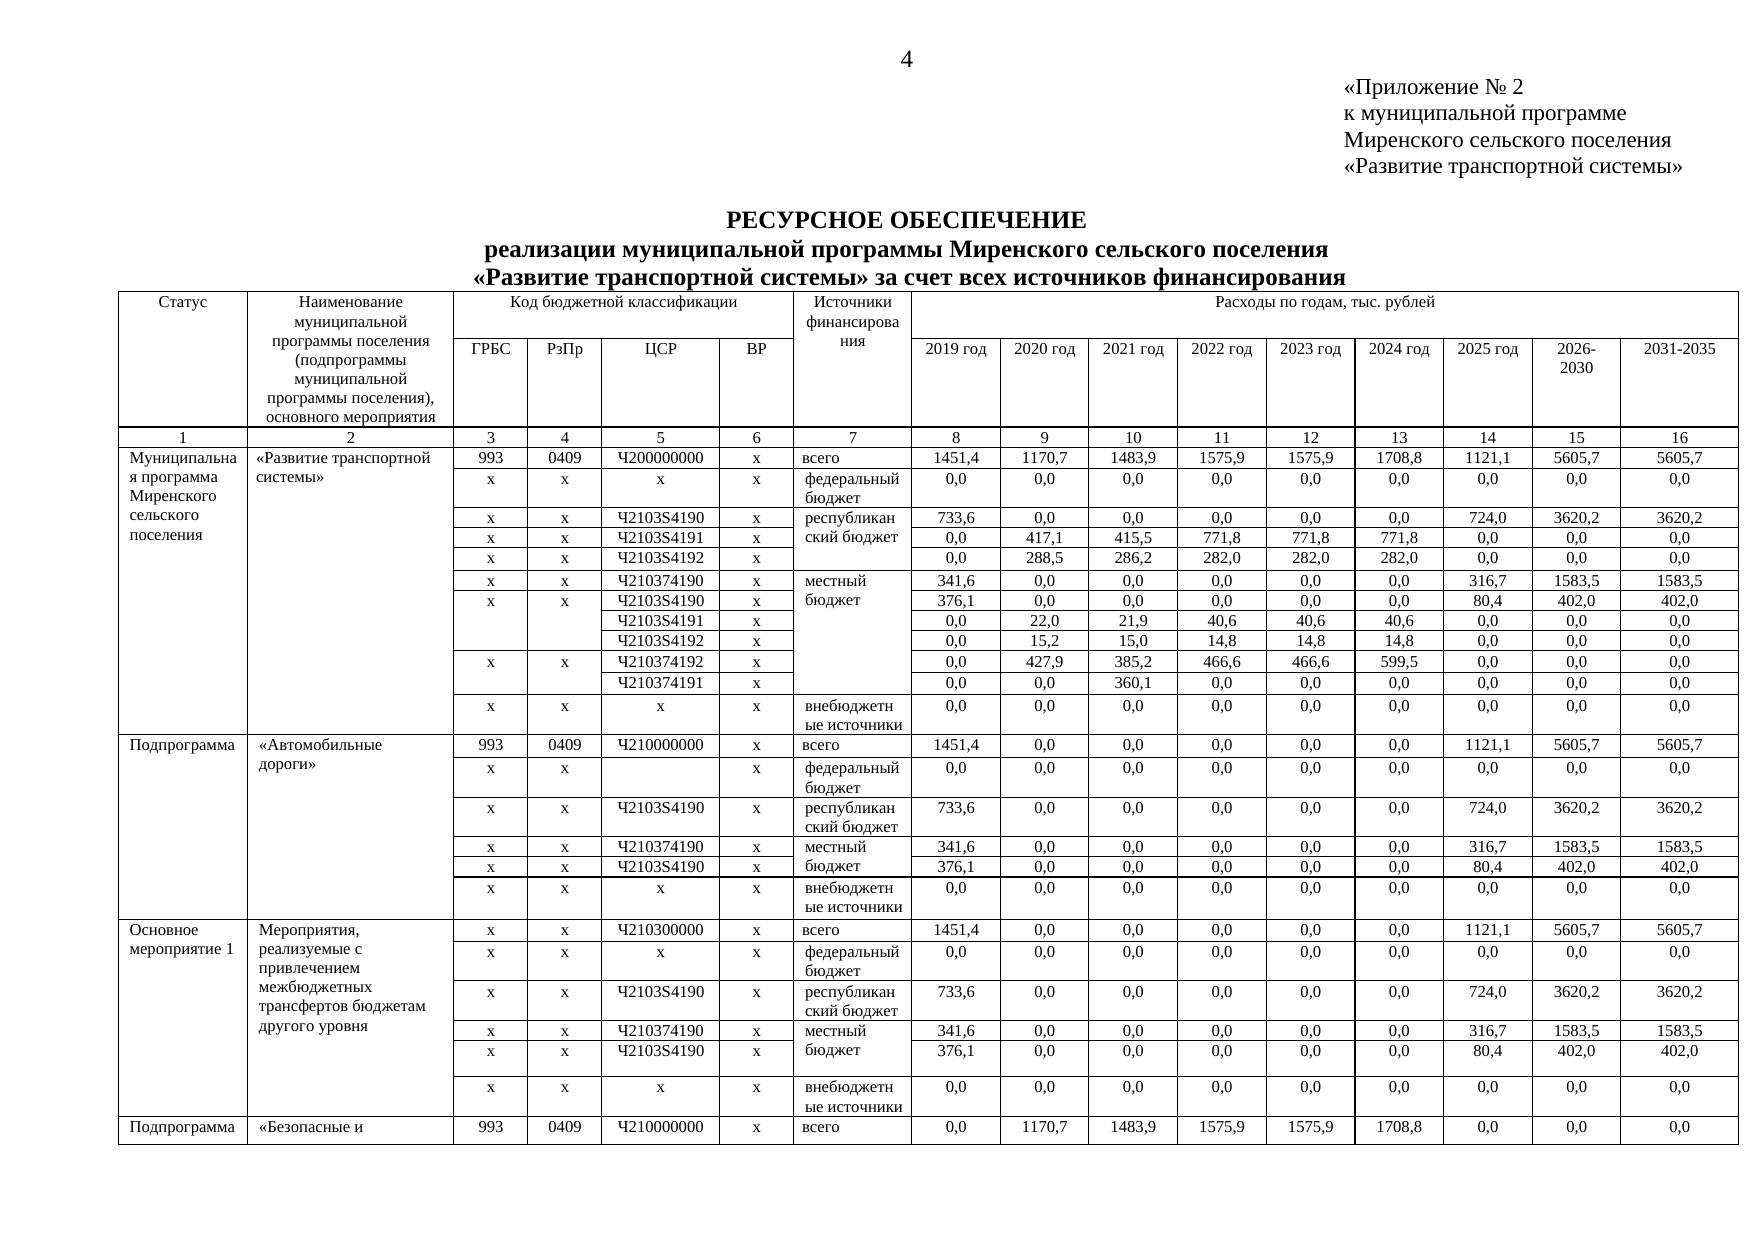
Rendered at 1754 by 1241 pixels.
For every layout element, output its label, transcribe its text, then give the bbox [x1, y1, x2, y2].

table_cell Ч210300000 [602, 920, 719, 941]
table_cell 0,0 [912, 758, 1000, 797]
table_cell внебюджетные источники [794, 1077, 911, 1116]
table_cell x [720, 591, 793, 610]
table_cell x [720, 920, 793, 941]
table_cell x [454, 591, 527, 650]
table_cell местный бюджет [794, 1021, 911, 1076]
table_cell 1483,9 [1089, 448, 1177, 467]
table_cell x [454, 942, 527, 980]
table_cell x [528, 508, 601, 527]
table_cell республиканский бюджет [794, 508, 911, 569]
table_cell x [720, 942, 793, 980]
table_cell 0,0 [1621, 878, 1738, 918]
table_cell 0,0 [1267, 695, 1354, 734]
table_cell 0,0 [1356, 1021, 1443, 1040]
table_header Расходы по годам, тыс. рублей [912, 292, 1738, 338]
table_cell x [528, 837, 601, 856]
table_cell 80,4 [1444, 1041, 1532, 1076]
table_cell 0,0 [1178, 695, 1266, 734]
table_cell федеральный бюджет [794, 942, 911, 980]
table_cell 282,0 [1267, 548, 1354, 569]
table_cell x [720, 1041, 793, 1076]
table_cell 0409 [528, 448, 601, 467]
table_cell 0,0 [1444, 695, 1532, 734]
table_cell 3620,2 [1533, 798, 1620, 836]
table_cell 0,0 [1533, 548, 1620, 569]
table_cell 5605,7 [1533, 920, 1620, 941]
table_cell x [720, 1021, 793, 1040]
table_cell 0,0 [1444, 631, 1532, 650]
table_cell 2023 год [1267, 339, 1354, 426]
table_cell x [528, 469, 601, 507]
table_cell x [720, 469, 793, 507]
table_cell 0,0 [1356, 673, 1443, 694]
table_cell 316,7 [1444, 837, 1532, 856]
table_cell 0,0 [1533, 469, 1620, 507]
table_cell 0,0 [1621, 631, 1738, 650]
table_cell 316,7 [1444, 571, 1532, 590]
table_cell Ч210000000 [602, 1117, 719, 1144]
table_cell 1575,9 [1178, 1117, 1266, 1144]
table_cell 0,0 [1533, 942, 1620, 980]
table_cell 733,6 [912, 798, 1000, 836]
table_cell 0,0 [1089, 735, 1177, 757]
table_cell 0,0 [912, 1117, 1000, 1144]
table_cell 0,0 [912, 878, 1000, 918]
table_cell Ч210374190 [602, 571, 719, 590]
table_cell 0,0 [1001, 942, 1088, 980]
table_cell 341,6 [912, 1021, 1000, 1040]
table_cell 286,2 [1089, 548, 1177, 569]
table_cell 1451,4 [912, 920, 1000, 941]
table_cell 0,0 [1533, 878, 1620, 918]
table_cell 13 [1356, 428, 1443, 447]
table_cell x [454, 508, 527, 527]
table_cell 0409 [528, 1117, 601, 1144]
table_cell Ч2103S4192 [602, 631, 719, 650]
table_cell Ч2103S4192 [602, 548, 719, 569]
table_cell 771,8 [1178, 528, 1266, 547]
table_cell 2026-2030 [1533, 339, 1620, 426]
table_cell всего [794, 448, 911, 467]
table_cell 1121,1 [1444, 920, 1532, 941]
table_cell 0,0 [1444, 673, 1532, 694]
table_cell 10 [1089, 428, 1177, 447]
table_cell республиканский бюджет [794, 798, 911, 836]
table_cell 0,0 [1621, 548, 1738, 569]
table_cell 15,0 [1089, 631, 1177, 650]
table_cell x [528, 857, 601, 876]
table_cell 0,0 [1356, 857, 1443, 876]
table_cell 402,0 [1533, 1041, 1620, 1076]
table_cell Ч210374190 [602, 1021, 719, 1040]
table_cell x [720, 735, 793, 757]
table_cell ГРБС [454, 339, 527, 426]
table_header Источники финансирования [794, 292, 911, 426]
table_cell 0,0 [1089, 695, 1177, 734]
table_cell 0,0 [1267, 942, 1354, 980]
table_cell 733,6 [912, 508, 1000, 527]
table_cell 288,5 [1001, 548, 1088, 569]
text «Развитие транспортной системы» [1344, 152, 1695, 178]
table_cell 0,0 [1089, 878, 1177, 918]
table_cell x [528, 1021, 601, 1040]
table_cell 0,0 [1444, 548, 1532, 569]
table_cell 0,0 [1178, 1041, 1266, 1076]
table_cell Мероприятия, реализуемые с привлечением межбюджетных трансфертов бюджетам другого уровня [248, 920, 453, 1116]
table_cell 0,0 [1444, 469, 1532, 507]
table_cell 0,0 [1001, 837, 1088, 856]
table_cell x [528, 942, 601, 980]
table_cell 402,0 [1621, 1041, 1738, 1076]
table_cell 11 [1178, 428, 1266, 447]
table_cell 15 [1533, 428, 1620, 447]
table_cell х [602, 695, 719, 734]
table_cell 0,0 [912, 528, 1000, 547]
table_cell Ч2103S4190 [602, 981, 719, 1020]
table_cell 341,6 [912, 571, 1000, 590]
table_cell 1483,9 [1089, 1117, 1177, 1144]
table_cell x [528, 798, 601, 836]
table_cell 0,0 [1356, 695, 1443, 734]
table_cell 0,0 [1356, 508, 1443, 527]
table_cell 1583,5 [1533, 837, 1620, 856]
table_cell республиканский бюджет [794, 981, 911, 1020]
table_cell 0,0 [1178, 758, 1266, 797]
table_cell 402,0 [1533, 857, 1620, 876]
table_cell 0,0 [1178, 798, 1266, 836]
table_cell x [602, 878, 719, 918]
table_cell 0,0 [1356, 735, 1443, 757]
table_cell 1121,1 [1444, 735, 1532, 757]
table_cell 0,0 [1178, 1077, 1266, 1116]
table_cell 0,0 [912, 1077, 1000, 1116]
table_cell 0,0 [1533, 758, 1620, 797]
table_cell 1583,5 [1533, 571, 1620, 590]
table_cell 0,0 [1444, 758, 1532, 797]
table_cell x [720, 695, 793, 734]
table_cell внебюджетные источники [794, 878, 911, 918]
table_cell местный бюджет [794, 837, 911, 876]
table_cell 9 [1001, 428, 1088, 447]
table_cell 376,1 [912, 591, 1000, 610]
table_cell 0,0 [1001, 508, 1088, 527]
table_cell 402,0 [1621, 591, 1738, 610]
table_cell 415,5 [1089, 528, 1177, 547]
table_cell x [528, 591, 601, 650]
table_cell x [454, 651, 527, 694]
table_cell 7 [794, 428, 911, 447]
table_cell 14,8 [1356, 631, 1443, 650]
table_cell 40,6 [1178, 611, 1266, 630]
table_cell 0,0 [1089, 1077, 1177, 1116]
table_cell 22,0 [1001, 611, 1088, 630]
table_cell Ч210374190 [602, 837, 719, 856]
table_cell 40,6 [1356, 611, 1443, 630]
table_cell 0,0 [1089, 1041, 1177, 1076]
table_cell 0,0 [1089, 837, 1177, 856]
table_cell x [720, 548, 793, 569]
table_cell 0,0 [1089, 591, 1177, 610]
table_cell x [720, 651, 793, 672]
table_cell 3620,2 [1621, 798, 1738, 836]
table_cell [248, 1117, 453, 1144]
table_cell 0,0 [1621, 469, 1738, 507]
table_cell 0,0 [1267, 758, 1354, 797]
table_cell 0,0 [1356, 571, 1443, 590]
table_cell 1583,5 [1621, 837, 1738, 856]
table_cell 0,0 [1267, 857, 1354, 876]
table_cell федеральный бюджет [794, 469, 911, 507]
table_cell x [528, 981, 601, 1020]
table_cell 3620,2 [1621, 981, 1738, 1020]
table_cell 0,0 [1178, 508, 1266, 527]
table_cell 3620,2 [1533, 981, 1620, 1020]
table_cell Ч210374191 [602, 673, 719, 694]
table_cell x [720, 837, 793, 856]
table_cell 2 [248, 428, 453, 447]
table_cell 0,0 [1178, 1021, 1266, 1040]
table_cell 0,0 [1089, 571, 1177, 590]
table_cell 0,0 [1267, 508, 1354, 527]
table_cell x [720, 673, 793, 694]
table_cell 2021 год [1089, 339, 1177, 426]
table_cell 376,1 [912, 857, 1000, 876]
table_cell Ч210000000 [602, 735, 719, 757]
table_cell 0,0 [1089, 508, 1177, 527]
table_cell 80,4 [1444, 857, 1532, 876]
table_cell «Автомобильные дороги» [248, 735, 453, 918]
table_cell 1708,8 [1356, 1117, 1443, 1144]
table_cell 0,0 [1001, 695, 1088, 734]
table_cell 0,0 [912, 695, 1000, 734]
table_cell Ч2103S4190 [602, 591, 719, 610]
table_cell x [454, 878, 527, 918]
table_cell 21,9 [1089, 611, 1177, 630]
table_cell 724,0 [1444, 981, 1532, 1020]
table_cell 0,0 [1089, 981, 1177, 1020]
table_cell 0,0 [1356, 981, 1443, 1020]
table_cell 0,0 [1089, 920, 1177, 941]
table_cell 2022 год [1178, 339, 1266, 426]
table_cell 0,0 [912, 651, 1000, 672]
table_cell Муниципальная программа Миренского сельского поселения [119, 448, 247, 734]
table_cell всего [794, 920, 911, 941]
table_cell 3620,2 [1533, 508, 1620, 527]
table_cell 771,8 [1356, 528, 1443, 547]
table_cell 5605,7 [1533, 448, 1620, 467]
table_cell 1575,9 [1267, 448, 1354, 467]
table_cell 0,0 [1621, 673, 1738, 694]
table_cell 0,0 [1267, 798, 1354, 836]
text к муниципальной программе [1344, 99, 1695, 126]
table_cell 4 [528, 428, 601, 447]
table_cell 1583,5 [1621, 571, 1738, 590]
table_cell 0,0 [1001, 673, 1088, 694]
table_cell 0,0 [1267, 981, 1354, 1020]
table_cell 466,6 [1267, 651, 1354, 672]
table_cell Ч2103S4190 [602, 857, 719, 876]
table_cell x [720, 631, 793, 650]
table_cell 5605,7 [1621, 448, 1738, 467]
table_header Наименование муниципальной программы поселения (подпрограммы муниципальной программы поселения), основного мероприятия [248, 292, 453, 426]
table_cell 0,0 [1356, 942, 1443, 980]
table_cell x [454, 528, 527, 547]
table_cell 0,0 [1533, 611, 1620, 630]
table_cell 0,0 [1089, 758, 1177, 797]
table_cell 16 [1621, 428, 1738, 447]
table_cell 1583,5 [1621, 1021, 1738, 1040]
table_cell x [720, 448, 793, 467]
table_cell 0,0 [1444, 611, 1532, 630]
table_cell 1451,4 [912, 735, 1000, 757]
table_cell 0,0 [1267, 1077, 1354, 1116]
table_cell x [454, 1021, 527, 1040]
table_cell 0,0 [1178, 920, 1266, 941]
table_cell x [454, 857, 527, 876]
table_cell 2024 год [1356, 339, 1443, 426]
table_cell x [528, 1041, 601, 1076]
table_cell 0,0 [1001, 857, 1088, 876]
table_cell 0,0 [912, 611, 1000, 630]
table_cell 0,0 [1089, 1021, 1177, 1040]
table_cell 0,0 [1178, 942, 1266, 980]
table_cell 0,0 [1533, 651, 1620, 672]
table_cell x [720, 798, 793, 836]
table_cell 15,2 [1001, 631, 1088, 650]
table_cell Ч2103S4190 [602, 798, 719, 836]
table_cell 1451,4 [912, 448, 1000, 467]
table_cell 993 [454, 1117, 527, 1144]
table_cell 1170,7 [1001, 448, 1088, 467]
table_cell 402,0 [1533, 591, 1620, 610]
table_cell 0,0 [1001, 920, 1088, 941]
table_cell x [454, 981, 527, 1020]
table_cell 1121,1 [1444, 448, 1532, 467]
table_cell 360,1 [1089, 673, 1177, 694]
table_cell 14 [1444, 428, 1532, 447]
table_cell 0,0 [1267, 1021, 1354, 1040]
table_cell 282,0 [1178, 548, 1266, 569]
table_cell 417,1 [1001, 528, 1088, 547]
table_cell 0,0 [1444, 651, 1532, 672]
table_cell «Развитие транспортной системы» [248, 448, 453, 734]
table_cell 0,0 [1444, 878, 1532, 918]
table_cell 385,2 [1089, 651, 1177, 672]
table_cell ЦСР [602, 339, 719, 426]
table_cell 0,0 [1267, 735, 1354, 757]
table_cell 0,0 [1621, 1117, 1738, 1144]
table_cell 1575,9 [1267, 1117, 1354, 1144]
table_cell 3 [454, 428, 527, 447]
table_cell всего [794, 735, 911, 757]
table_cell 0,0 [1267, 837, 1354, 856]
table_cell 2019 год [912, 339, 1000, 426]
table_cell x [454, 920, 527, 941]
table_cell 14,8 [1267, 631, 1354, 650]
table_cell 341,6 [912, 837, 1000, 856]
table_cell 14,8 [1178, 631, 1266, 650]
table_cell 466,6 [1178, 651, 1266, 672]
table_cell ВР [720, 339, 793, 426]
table_cell 0,0 [1001, 798, 1088, 836]
table_cell 40,6 [1267, 611, 1354, 630]
table_cell РзПр [528, 339, 601, 426]
table_cell Ч2103S4190 [602, 508, 719, 527]
table_cell местный бюджет [794, 571, 911, 694]
text РЕСУРСНОЕ ОБЕСПЕЧЕНИЕ [118, 205, 1695, 234]
table_cell x [454, 548, 527, 569]
table_cell Ч200000000 [602, 448, 719, 467]
table_cell 0,0 [1533, 631, 1620, 650]
table_cell 0,0 [1001, 1041, 1088, 1076]
table_cell 282,0 [1356, 548, 1443, 569]
table_cell 0,0 [1444, 1117, 1532, 1144]
table_cell 0,0 [1356, 1077, 1443, 1116]
table_cell 0,0 [1267, 591, 1354, 610]
table_cell 0,0 [1001, 735, 1088, 757]
table_cell 0,0 [1178, 735, 1266, 757]
table_cell внебюджетные источники [794, 695, 911, 734]
table_cell x [602, 942, 719, 980]
table_cell 0,0 [912, 631, 1000, 650]
table_cell 0,0 [1001, 1077, 1088, 1116]
table_cell 0,0 [1267, 673, 1354, 694]
table_cell 427,9 [1001, 651, 1088, 672]
table_cell Ч2103S4191 [602, 528, 719, 547]
table_cell x [454, 695, 527, 734]
table_cell 0,0 [1178, 981, 1266, 1020]
text Миренского сельского поселения [1344, 126, 1695, 152]
table_cell x [528, 571, 601, 590]
table_cell 0,0 [1267, 469, 1354, 507]
table_cell 0,0 [1356, 798, 1443, 836]
table_cell 0,0 [1178, 469, 1266, 507]
table_cell Основное мероприятие 1 [119, 920, 247, 1116]
table_cell 733,6 [912, 981, 1000, 1020]
text «Приложение № 2 [1344, 73, 1695, 99]
table_cell 0,0 [1621, 611, 1738, 630]
table_cell Подпрограмма [119, 1117, 247, 1144]
table_cell x [720, 981, 793, 1020]
table_cell 0409 [528, 735, 601, 757]
table_cell x [454, 798, 527, 836]
table_cell 724,0 [1444, 508, 1532, 527]
table_cell 80,4 [1444, 591, 1532, 610]
table_cell x [720, 508, 793, 527]
table_cell x [454, 571, 527, 590]
table_cell Подпрограмма [119, 735, 247, 918]
table_cell 0,0 [1444, 528, 1532, 547]
table_cell 599,5 [1356, 651, 1443, 672]
table_cell 3620,2 [1621, 508, 1738, 527]
table_header Статус [119, 292, 247, 426]
table_cell x [720, 1077, 793, 1116]
table_cell 2020 год [1001, 339, 1088, 426]
table_cell x [528, 695, 601, 734]
table_cell 0,0 [1621, 1077, 1738, 1116]
table_cell 0,0 [1356, 469, 1443, 507]
table_cell x [454, 1041, 527, 1076]
table_cell x [454, 758, 527, 797]
table_cell 0,0 [1356, 591, 1443, 610]
table_cell 0,0 [1444, 942, 1532, 980]
table_cell 5605,7 [1533, 735, 1620, 757]
table_cell 0,0 [1621, 651, 1738, 672]
table_cell 0,0 [912, 673, 1000, 694]
table_cell 0,0 [1089, 469, 1177, 507]
table_cell 0,0 [1001, 469, 1088, 507]
table_cell Ч210374192 [602, 651, 719, 672]
table_cell 0,0 [1356, 878, 1443, 918]
table_cell 2031-2035 [1621, 339, 1738, 426]
table_cell 0,0 [1178, 837, 1266, 856]
table_cell 1583,5 [1533, 1021, 1620, 1040]
table_cell x [454, 1077, 527, 1116]
table_cell 0,0 [1178, 878, 1266, 918]
table_cell 0,0 [1178, 673, 1266, 694]
text реализации муниципальной программы Миренского сельского поселения [118, 234, 1695, 262]
table_cell 0,0 [1356, 920, 1443, 941]
table_cell 0,0 [1001, 1021, 1088, 1040]
table_cell 0,0 [1089, 857, 1177, 876]
table_cell 5605,7 [1621, 735, 1738, 757]
table_cell 376,1 [912, 1041, 1000, 1076]
table_header Код бюджетной классификации [454, 292, 793, 338]
table_cell [602, 758, 719, 797]
table_cell x [528, 1077, 601, 1116]
table_cell 0,0 [1178, 571, 1266, 590]
table_cell x [720, 857, 793, 876]
table_cell 0,0 [1621, 942, 1738, 980]
table_cell x [720, 758, 793, 797]
table_cell 0,0 [1267, 1041, 1354, 1076]
table_cell 0,0 [1533, 1117, 1620, 1144]
table_cell x [720, 878, 793, 918]
table_cell 5 [602, 428, 719, 447]
table_cell 8 [912, 428, 1000, 447]
table_cell 6 [720, 428, 793, 447]
table_cell x [528, 878, 601, 918]
table_cell x [602, 469, 719, 507]
table_cell 0,0 [912, 942, 1000, 980]
table_cell x [528, 651, 601, 694]
table_cell 0,0 [912, 469, 1000, 507]
table_cell 0,0 [1356, 837, 1443, 856]
table_cell 0,0 [1267, 571, 1354, 590]
table_cell 0,0 [1001, 758, 1088, 797]
table_cell x [528, 528, 601, 547]
table_cell 0,0 [1267, 878, 1354, 918]
table_cell 1575,9 [1178, 448, 1266, 467]
table_cell x [454, 469, 527, 507]
table_cell 0,0 [1533, 528, 1620, 547]
table_cell 1170,7 [1001, 1117, 1088, 1144]
table_cell 0,0 [1267, 920, 1354, 941]
table_cell 0,0 [1001, 878, 1088, 918]
table_cell 0,0 [1621, 758, 1738, 797]
table_cell 0,0 [1444, 1077, 1532, 1116]
table_cell 316,7 [1444, 1021, 1532, 1040]
table_cell 0,0 [1001, 981, 1088, 1020]
table_cell 2025 год [1444, 339, 1532, 426]
table_cell 0,0 [1089, 798, 1177, 836]
table_cell 993 [454, 735, 527, 757]
table_cell 0,0 [1178, 857, 1266, 876]
table_cell федеральный бюджет [794, 758, 911, 797]
table_cell 1708,8 [1356, 448, 1443, 467]
table_cell x [720, 528, 793, 547]
table_cell x [720, 1117, 793, 1144]
table_cell 771,8 [1267, 528, 1354, 547]
table_cell x [454, 837, 527, 856]
table_cell 12 [1267, 428, 1354, 447]
table_cell x [602, 1077, 719, 1116]
table_cell 0,0 [1621, 528, 1738, 547]
table_cell 1 [119, 428, 247, 447]
table_cell 0,0 [1533, 695, 1620, 734]
table_cell 0,0 [1356, 758, 1443, 797]
table_cell 0,0 [1178, 591, 1266, 610]
table_cell x [528, 758, 601, 797]
table_cell 5605,7 [1621, 920, 1738, 941]
table_cell 993 [454, 448, 527, 467]
table_cell 0,0 [1533, 1077, 1620, 1116]
table_cell всего [794, 1117, 911, 1144]
table_cell Ч2103S4191 [602, 611, 719, 630]
table_cell x [528, 920, 601, 941]
table_cell 0,0 [1001, 591, 1088, 610]
table_cell 0,0 [912, 548, 1000, 569]
table_cell x [528, 548, 601, 569]
table_cell 0,0 [1356, 1041, 1443, 1076]
table_cell 0,0 [1001, 571, 1088, 590]
table_cell 724,0 [1444, 798, 1532, 836]
table_cell 0,0 [1089, 942, 1177, 980]
table_cell Ч2103S4190 [602, 1041, 719, 1076]
text «Развитие транспортной системы» за счет всех источников финансирования [118, 262, 1695, 291]
table_cell 402,0 [1621, 857, 1738, 876]
table_cell x [720, 611, 793, 630]
table_cell x [720, 571, 793, 590]
table_cell 0,0 [1533, 673, 1620, 694]
table_cell 0,0 [1621, 695, 1738, 734]
